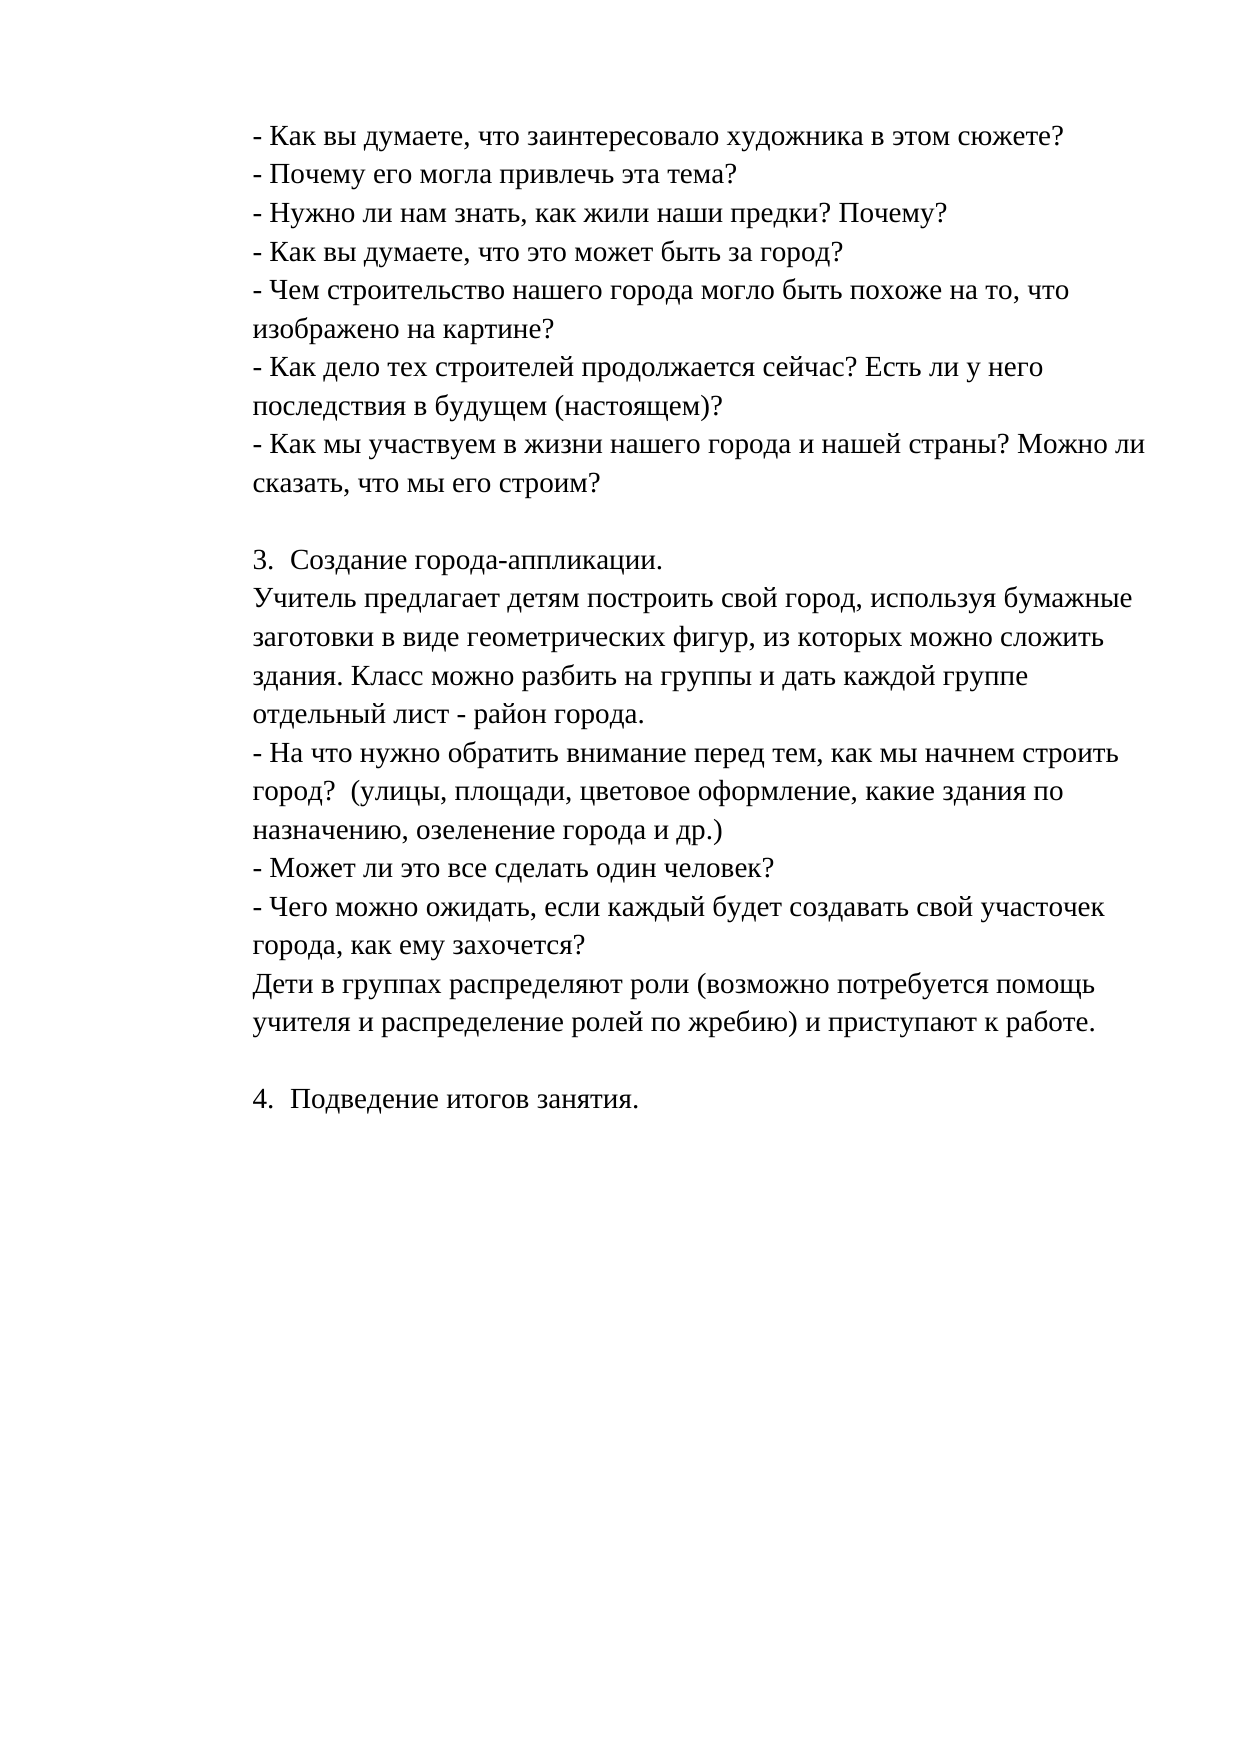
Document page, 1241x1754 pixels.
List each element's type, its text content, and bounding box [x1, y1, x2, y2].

list - Может ли это все сделать один человек? [252, 850, 1152, 884]
list Подведение итогов занятия. [252, 1082, 1152, 1115]
list - Как вы думаете, что это может быть за город? [252, 234, 1152, 267]
list Учитель предлагает детям построить свой город, используя бумажные заготовки в виде геометрических фигур, из которых можно сложить здания. Класс можно разбить на группы и дать каждой группе отдельный лист - район города. [252, 581, 1152, 730]
list - На что нужно обратить внимание перед тем, как мы начнем строить город? (улицы, площади, цветовое оформление, какие здания по назначению, озеленение города и др.) [252, 735, 1152, 845]
list - Как вы думаете, что заинтересовало художника в этом сюжете? [252, 118, 1152, 152]
list Создание города-аппликации. [252, 542, 1152, 576]
list - Как мы участвуем в жизни нашего города и нашей страны? Можно ли сказать, что мы его строим? [252, 426, 1152, 498]
list - Почему его могла привлечь эта тема? [252, 157, 1152, 190]
list - Чем строительство нашего города могло быть похоже на то, что изображено на картине? [252, 272, 1152, 344]
list - Как дело тех строителей продолжается сейчас? Есть ли у него последствия в будущем (настоящем)? [252, 349, 1152, 421]
list - Чего можно ожидать, если каждый будет создавать свой участочек города, как ему захочется? [252, 889, 1152, 961]
list - Нужно ли нам знать, как жили наши предки? Почему? [252, 195, 1152, 229]
list Дети в группах распределяют роли (возможно потребуется помощь учителя и распределение ролей по жребию) и приступают к работе. [252, 966, 1152, 1038]
